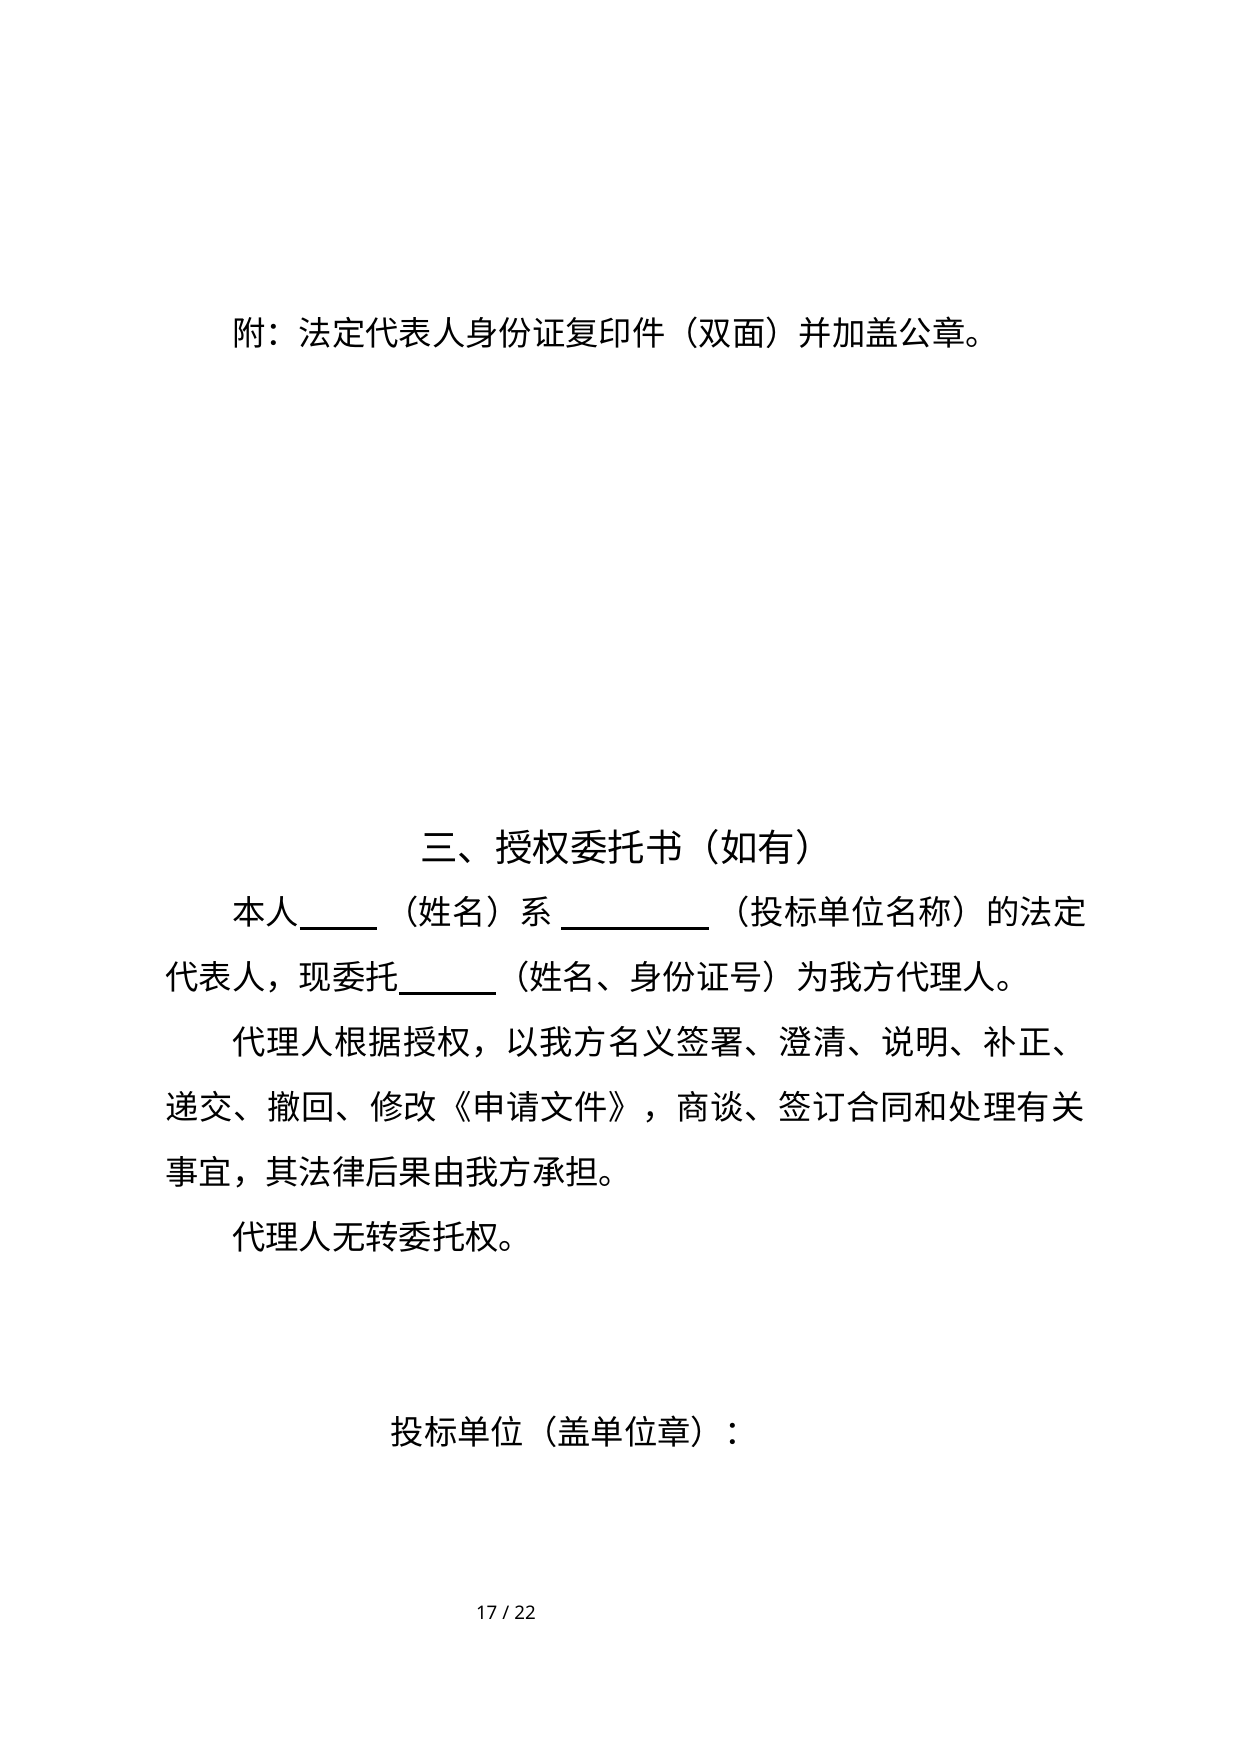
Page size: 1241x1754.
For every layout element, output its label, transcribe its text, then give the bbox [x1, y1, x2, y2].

text 代理人根据授权，以我方名义签署、澄清、说明、补正、递交、撤回、修改《申请文件》，商谈、签订合同和处理有关事宜，其法律后果由我方承担。 [165, 1008, 1087, 1203]
text 代理人无转委托权。 [165, 1203, 1087, 1268]
text 本人 （姓名）系 （投标单位名称）的法定代表人，现委托 （姓名、身份证号）为我方代理人。 [165, 878, 1087, 1008]
text 三、授权委托书（如有） [165, 813, 1087, 878]
text 投标单位（盖单位章）： [165, 1398, 1087, 1463]
text 附：法定代表人身份证复印件（双面）并加盖公章。 [165, 298, 1087, 363]
